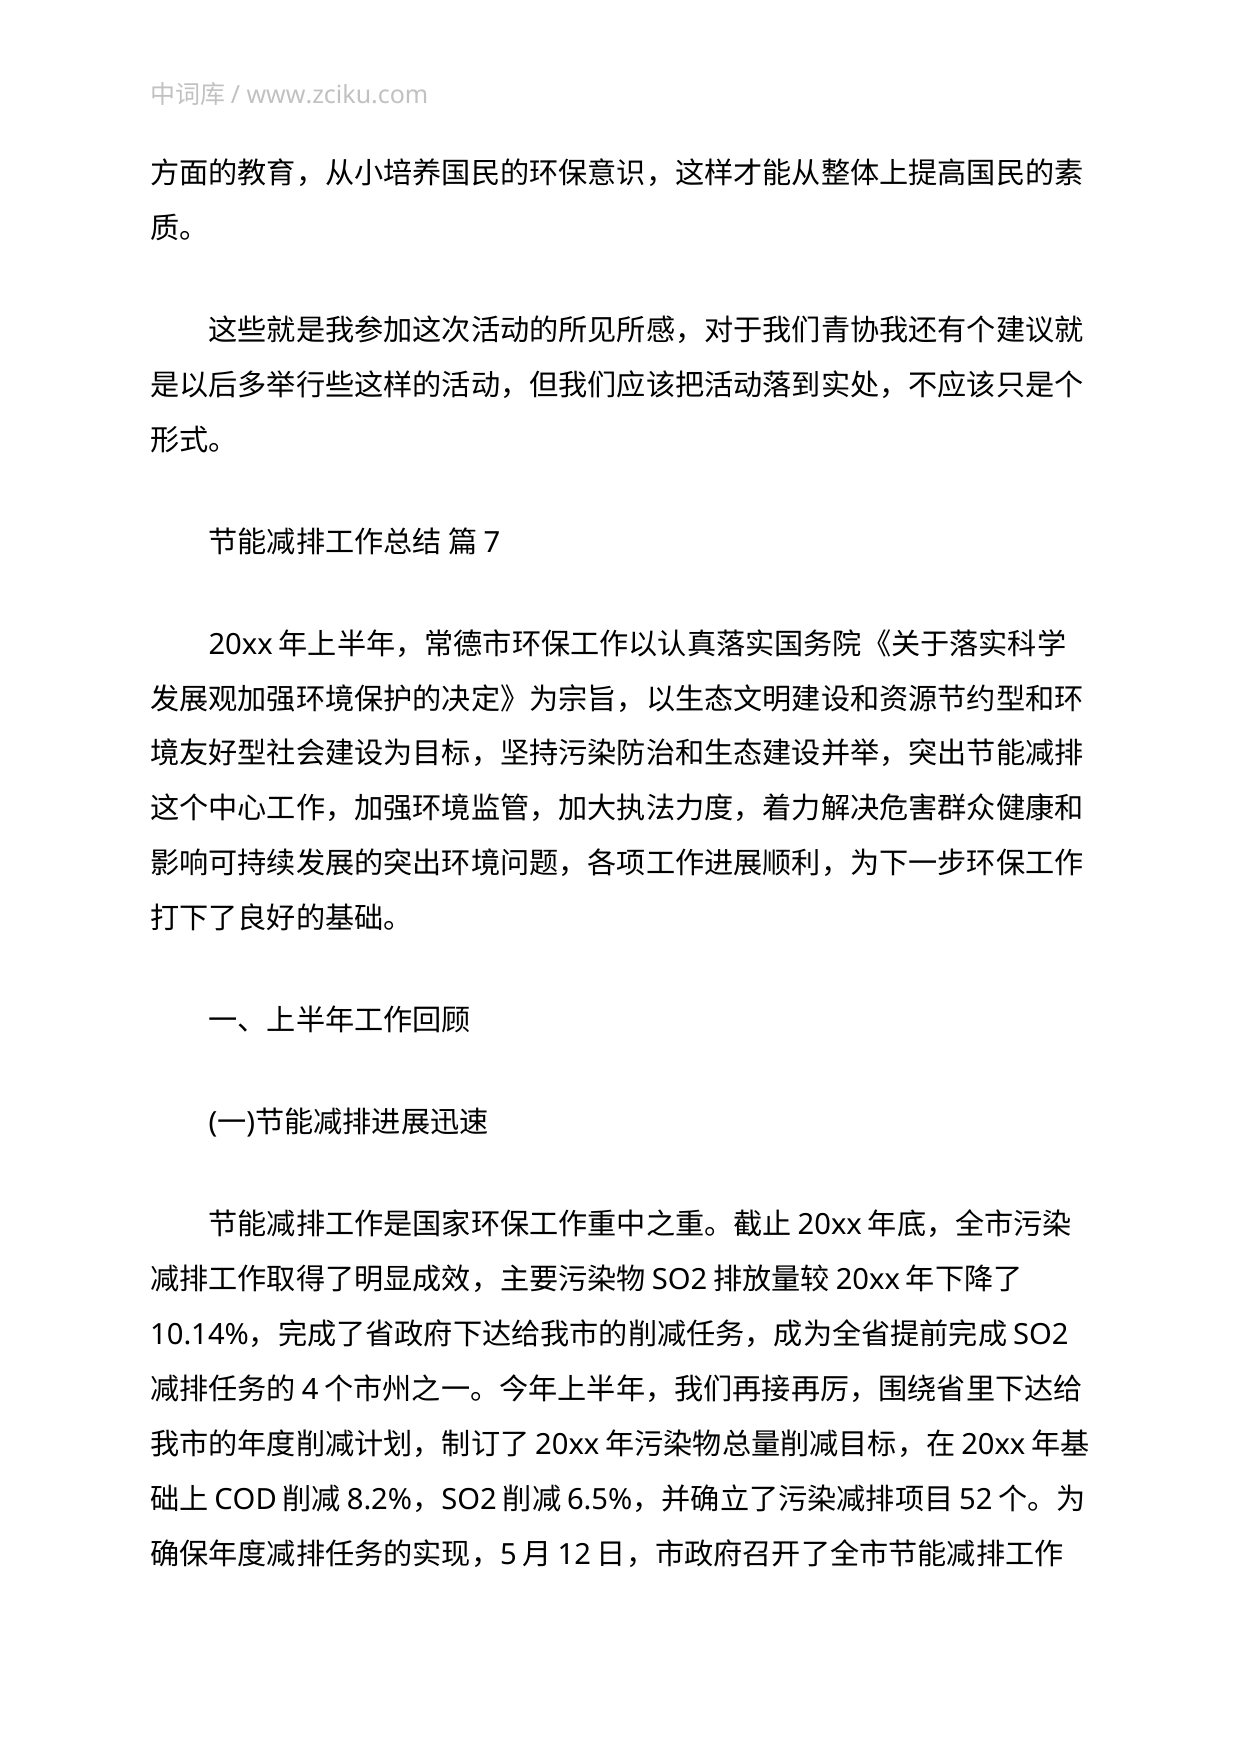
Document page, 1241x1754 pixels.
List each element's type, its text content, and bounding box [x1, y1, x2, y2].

text 节能减排工作总结 篇7 [150, 518, 1090, 561]
text 20xx年上半年，常德市环保工作以认真落实国务院《关于落实科学发展观加强环境保护的决定》为宗旨，以生态文明建设和资源节约型和环境友好型社会建设为目标，坚持污染防治和生态建设并举，突出节能减排这个中心工作，加强环境监管，加大执法力度，着力解决危害群众健康和影响可持续发展的突出环境问题，各项工作进展顺利，为下一步环保工作打下了良好的基础。 [150, 620, 1090, 937]
text (一)节能减排进展迅速 [150, 1098, 1090, 1141]
text 这些就是我参加这次活动的所见所感，对于我们青协我还有个建议就是以后多举行些这样的活动，但我们应该把活动落到实处，不应该只是个形式。 [150, 307, 1090, 459]
text 一、上半年工作回顾 [150, 997, 1090, 1039]
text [150, 150, 1090, 247]
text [150, 1200, 1090, 1573]
